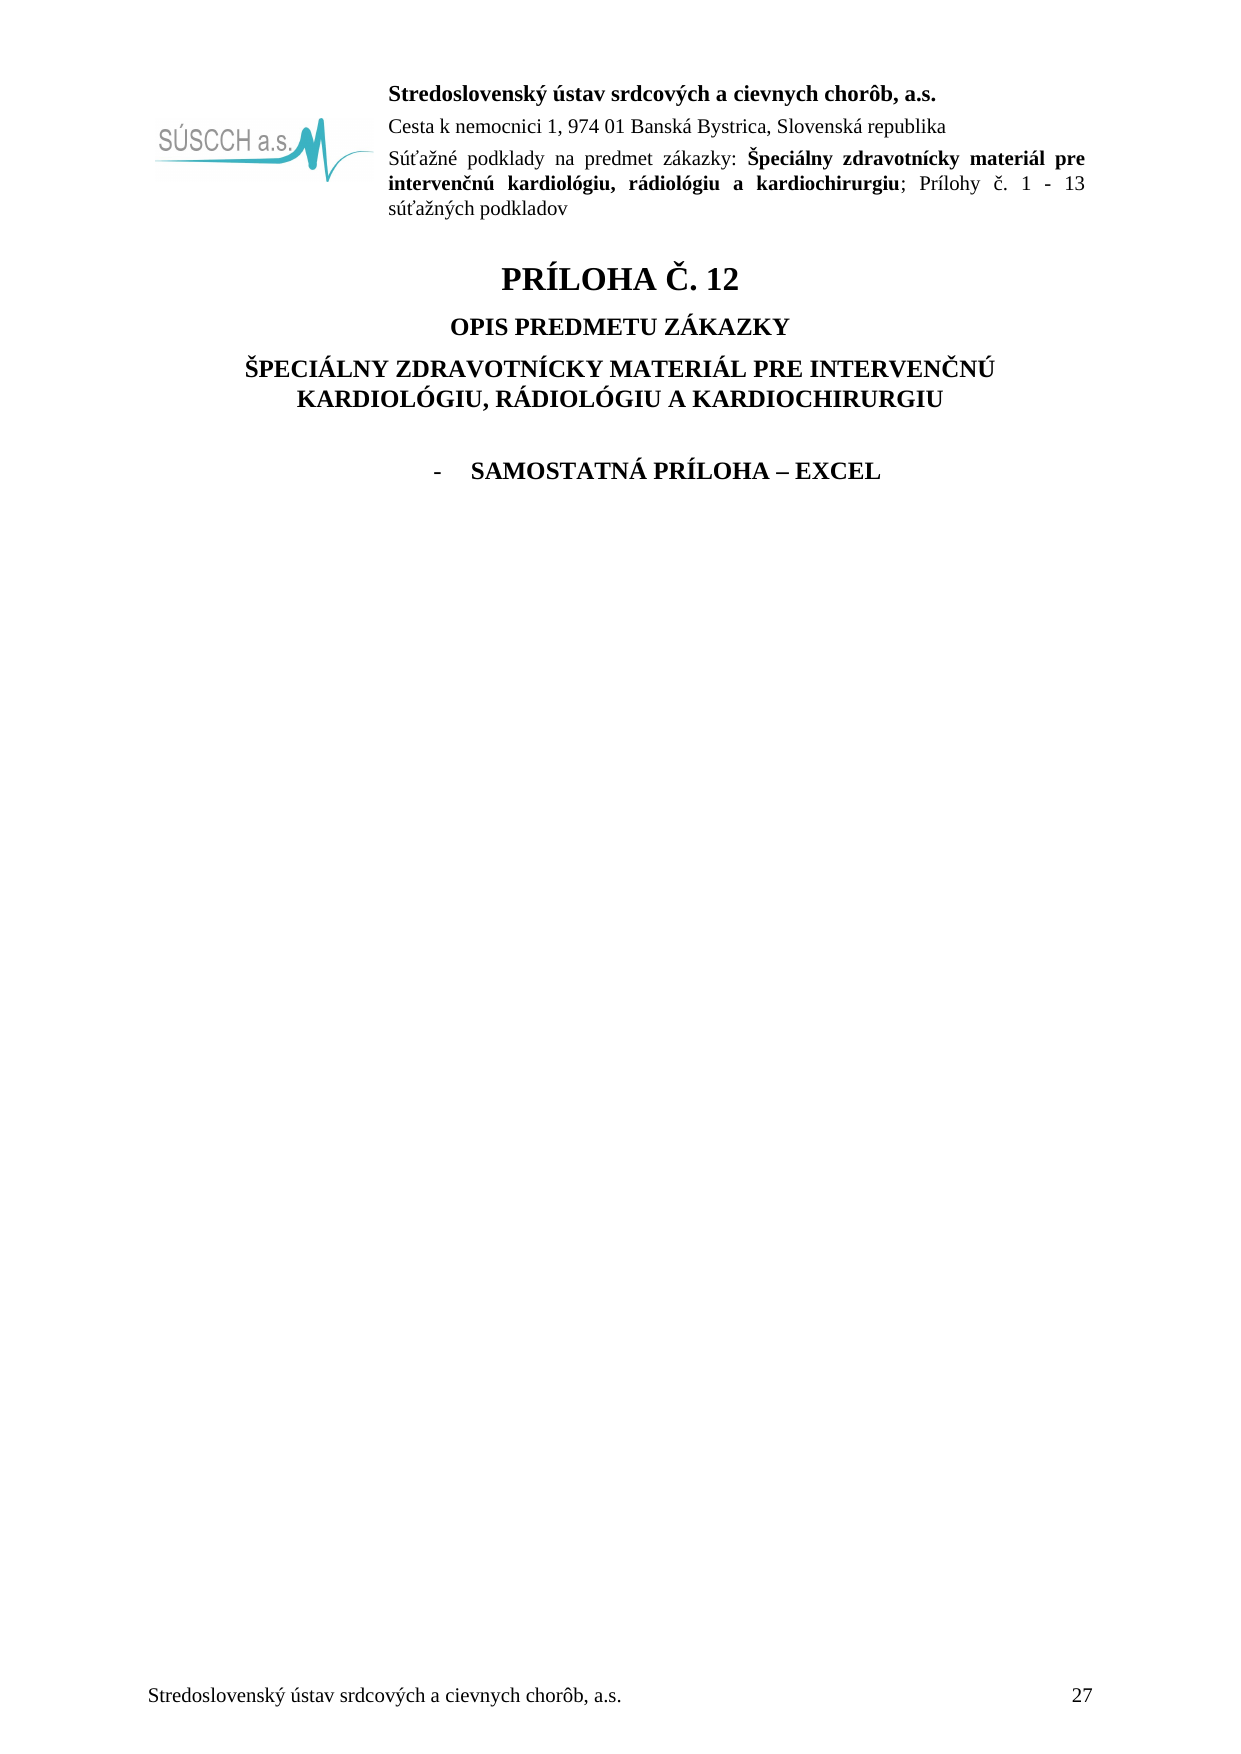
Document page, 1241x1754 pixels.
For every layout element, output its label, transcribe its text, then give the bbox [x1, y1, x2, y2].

subtitle Špeciálny zdravotnícky materiál pre intervenčnú kardiológiu, rádiológiu a kardiochirurgiu [148, 354, 1092, 413]
subtitle Opis predmetu zákazky [148, 312, 1092, 341]
subtitle SAMOSTATNÁ Príloha – excel [222, 456, 1092, 485]
subtitle PRÍLOHA Č. 12 [148, 259, 1092, 297]
picture [155, 118, 374, 182]
